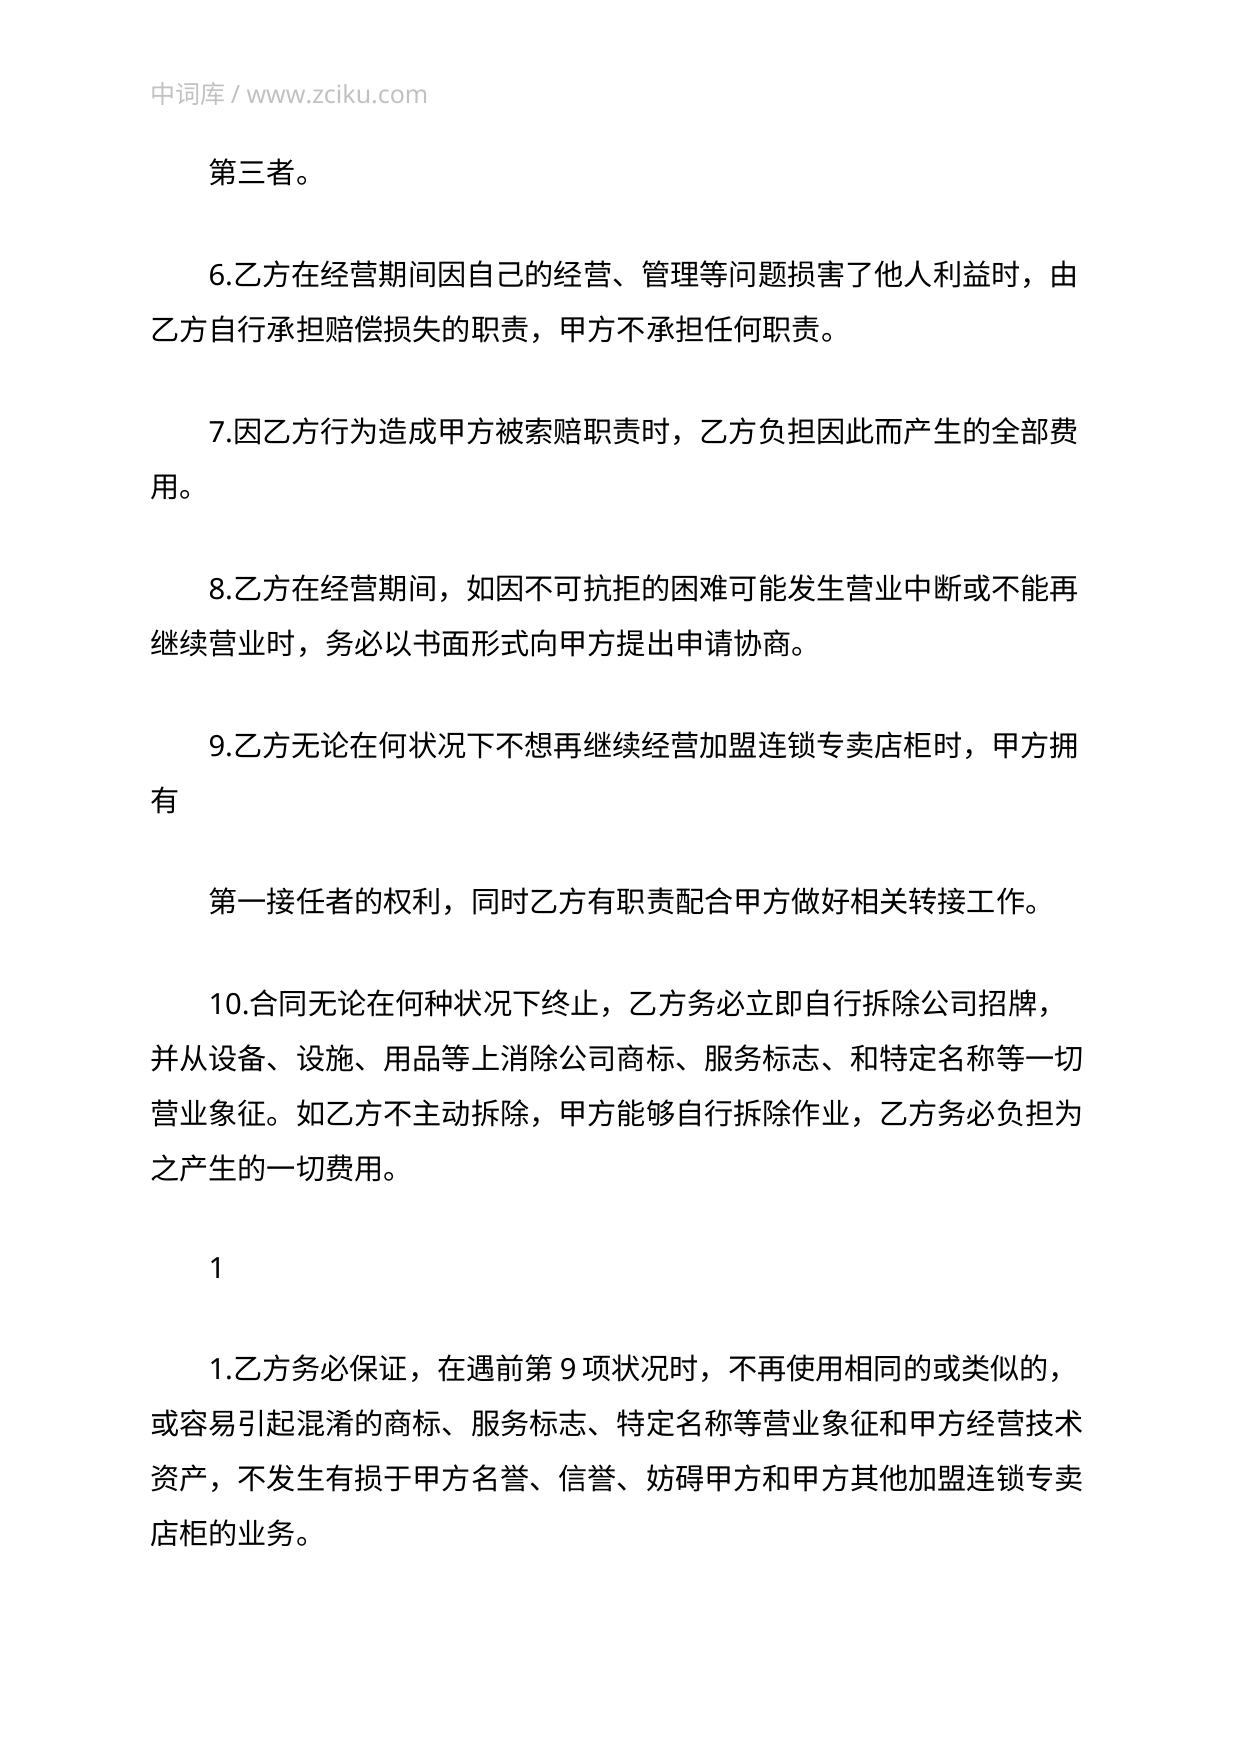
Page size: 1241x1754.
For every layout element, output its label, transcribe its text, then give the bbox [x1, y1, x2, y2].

text 10.合同无论在何种状况下终止，乙方务必立即自行拆除公司招牌，并从设备、设施、用品等上消除公司商标、服务标志、和特定名称等一切营业象征。如乙方不主动拆除，甲方能够自行拆除作业，乙方务必负担为之产生的一切费用。 [150, 981, 1090, 1188]
text 1.乙方务必保证，在遇前第9项状况时，不再使用相同的或类似的，或容易引起混淆的商标、服务标志、特定名称等营业象征和甲方经营技术资产，不发生有损于甲方名誉、信誉、妨碍甲方和甲方其他加盟连锁专卖店柜的业务。 [150, 1346, 1090, 1553]
text 7.因乙方行为造成甲方被索赔职责时，乙方负担因此而产生的全部费用。 [150, 408, 1090, 506]
text 6.乙方在经营期间因自己的经营、管理等问题损害了他人利益时，由乙方自行承担赔偿损失的职责，甲方不承担任何职责。 [150, 252, 1090, 349]
text 第三者。 [150, 150, 1090, 192]
text 8.乙方在经营期间，如因不可抗拒的困难可能发生营业中断或不能再继续营业时，务必以书面形式向甲方提出申请协商。 [150, 565, 1090, 663]
text 9.乙方无论在何状况下不想再继续经营加盟连锁专卖店柜时，甲方拥有 [150, 722, 1090, 819]
text 第一接任者的权利，同时乙方有职责配合甲方做好相关转接工作。 [150, 879, 1090, 921]
text 1 [150, 1247, 1090, 1287]
